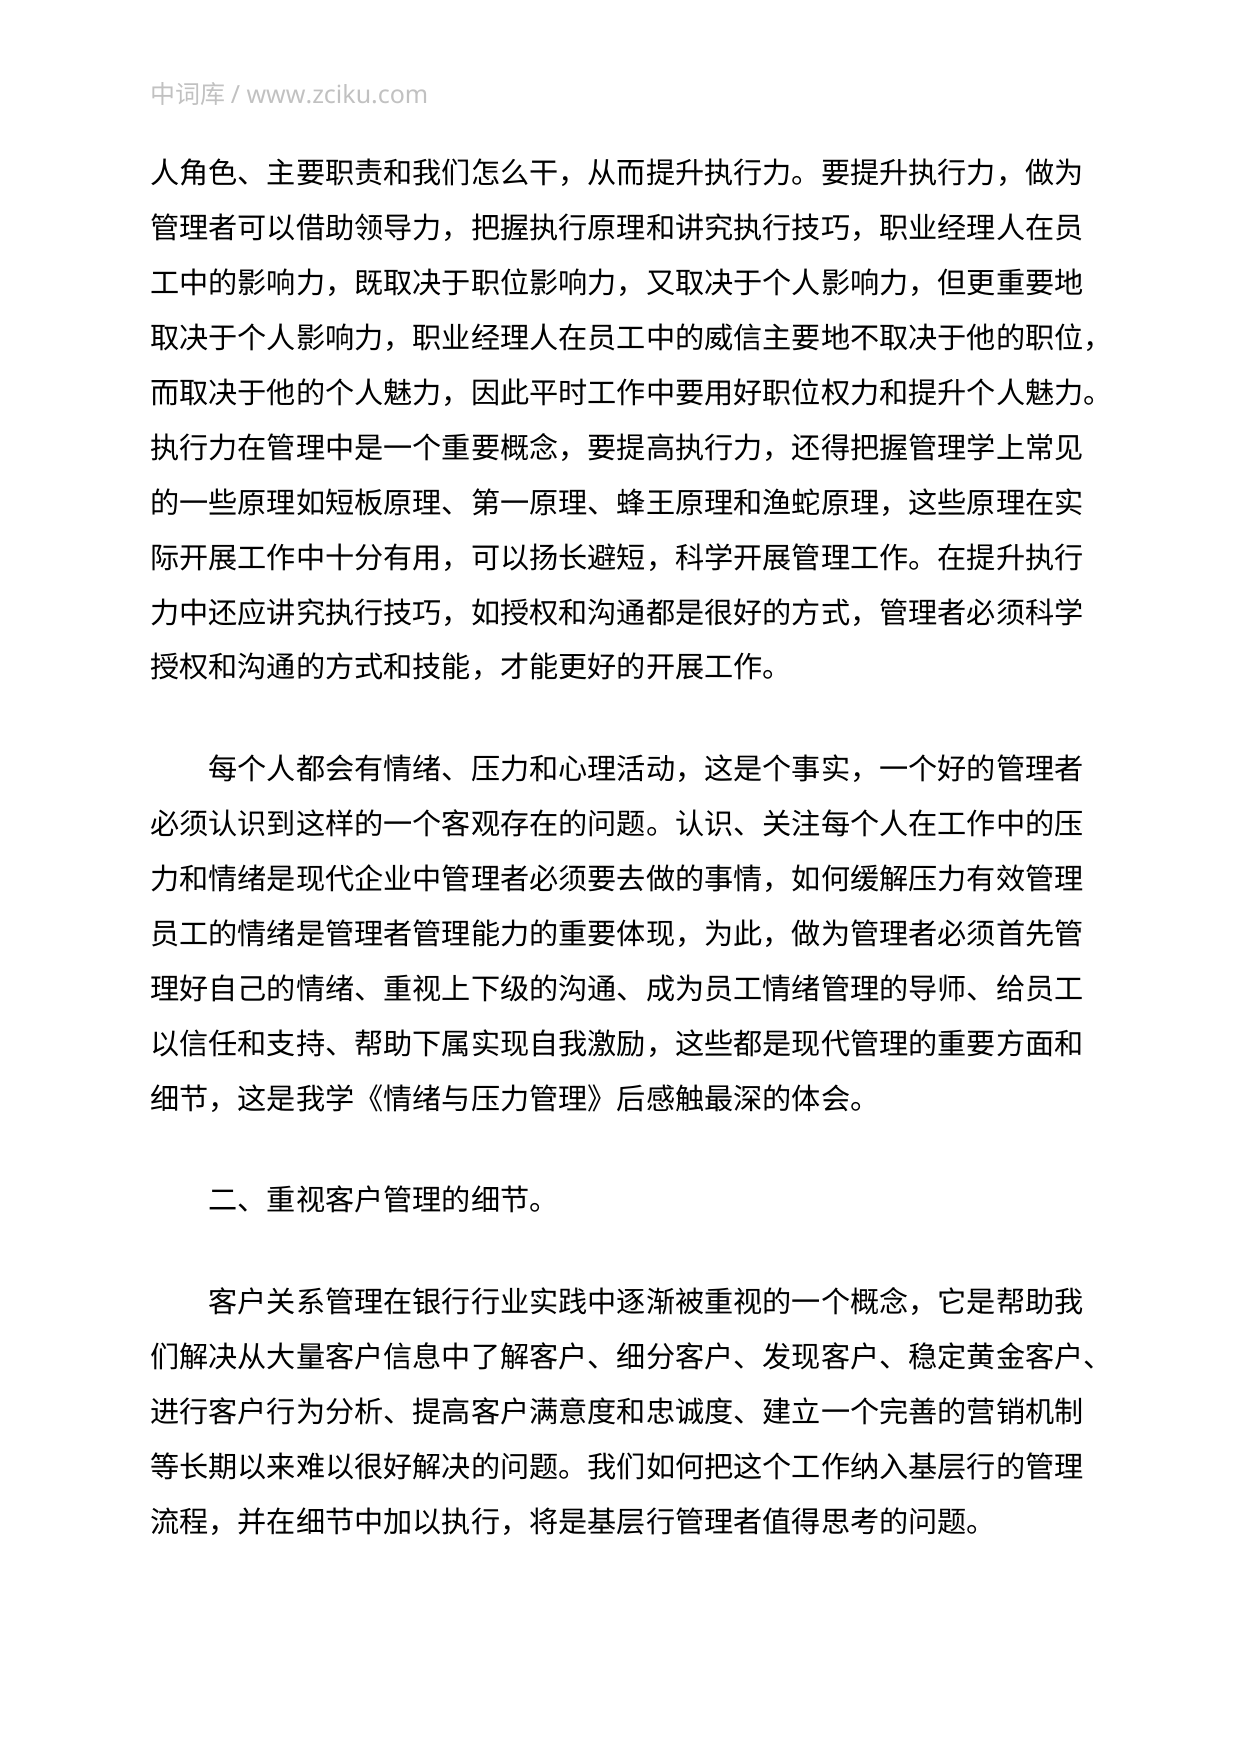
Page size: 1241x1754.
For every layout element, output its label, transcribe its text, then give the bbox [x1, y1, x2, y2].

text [150, 150, 1090, 686]
text 每个人都会有情绪、压力和心理活动，这是个事实，一个好的管理者必须认识到这样的一个客观存在的问题。认识、关注每个人在工作中的压力和情绪是现代企业中管理者必须要去做的事情，如何缓解压力有效管理员工的情绪是管理者管理能力的重要体现，为此，做为管理者必须首先管理好自己的情绪、重视上下级的沟通、成为员工情绪管理的导师、给员工以信任和支持、帮助下属实现自我激励，这些都是现代管理的重要方面和细节，这是我学《情绪与压力管理》后感触最深的体会。 [150, 746, 1090, 1117]
text 客户关系管理在银行行业实践中逐渐被重视的一个概念，它是帮助我们解决从大量客户信息中了解客户、细分客户、发现客户、稳定黄金客户、进行客户行为分析、提高客户满意度和忠诚度、建立一个完善的营销机制等长期以来难以很好解决的问题。我们如何把这个工作纳入基层行的管理流程，并在细节中加以执行，将是基层行管理者值得思考的问题。 [150, 1279, 1090, 1541]
text 二、重视客户管理的细节。 [150, 1177, 1090, 1219]
